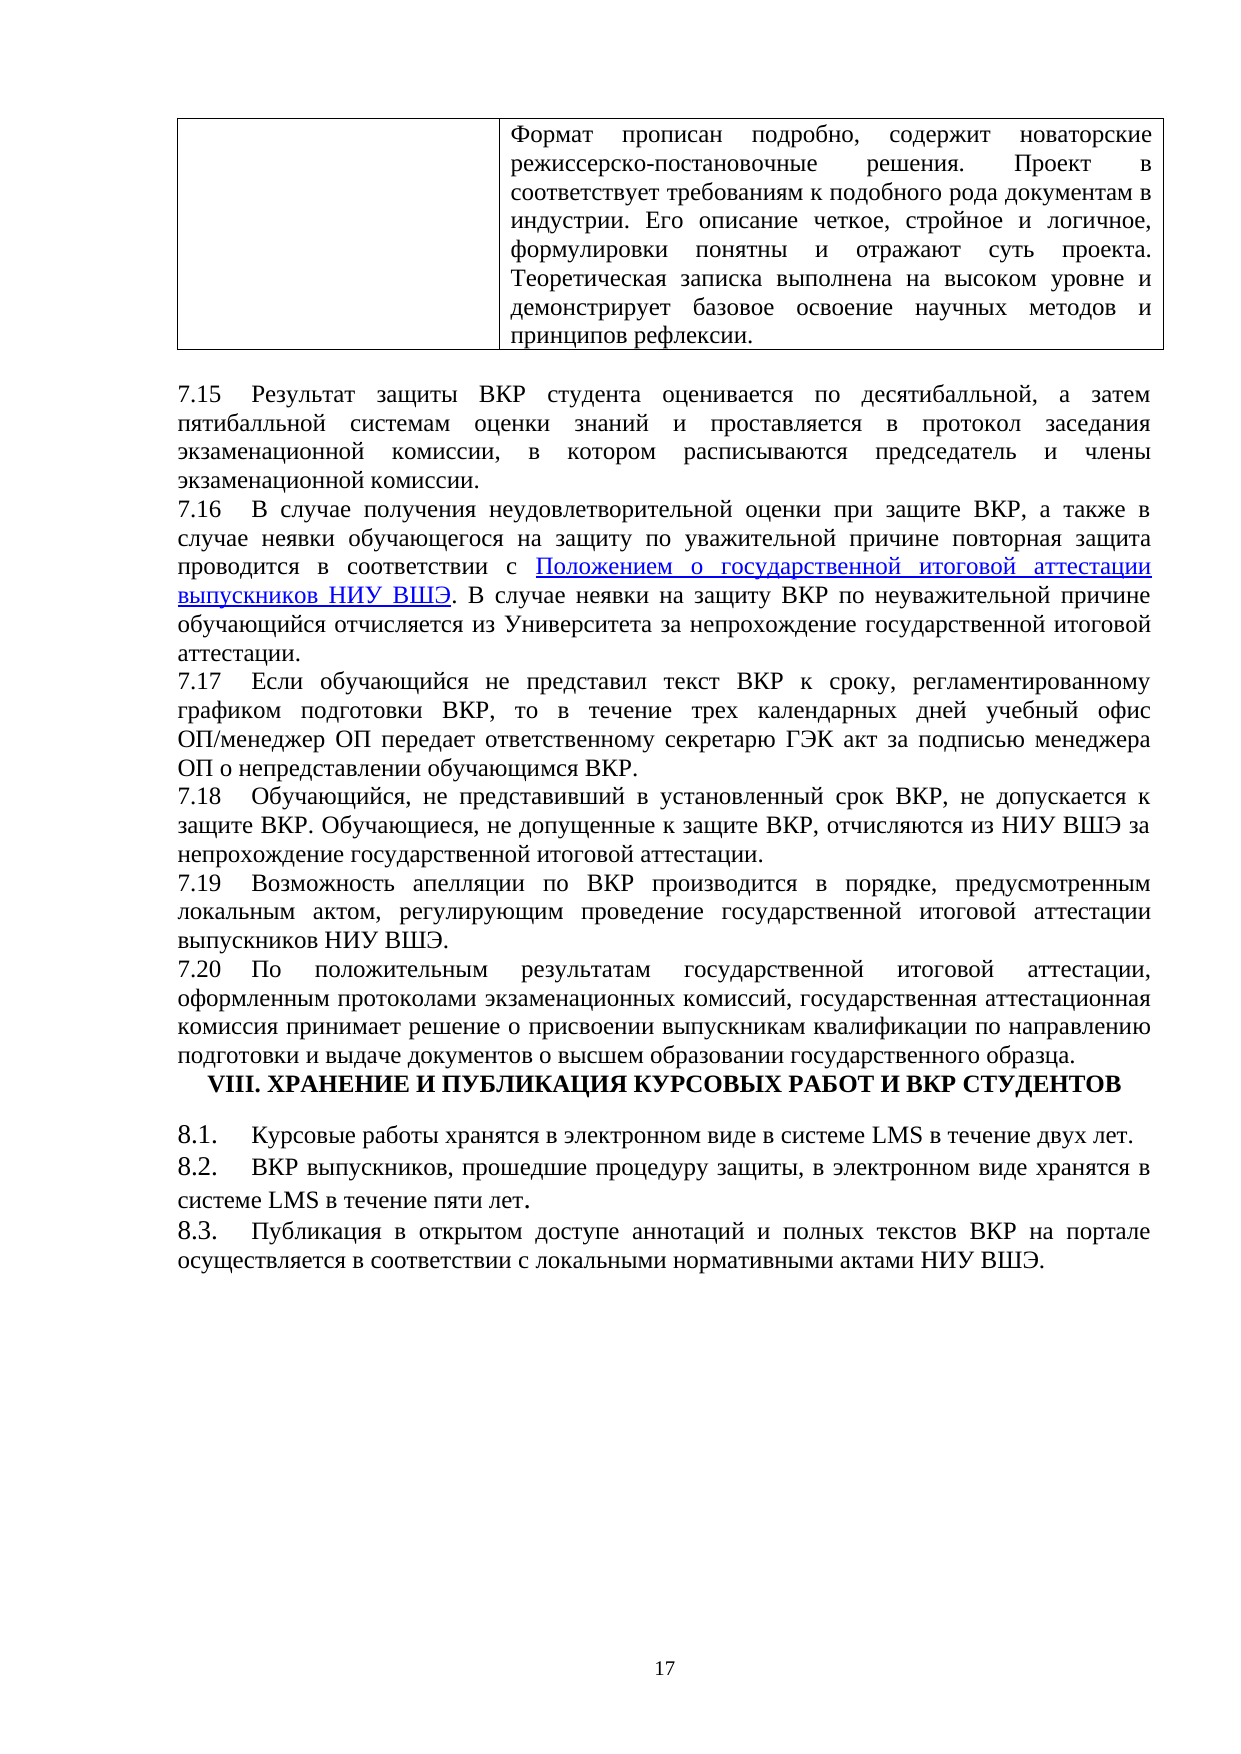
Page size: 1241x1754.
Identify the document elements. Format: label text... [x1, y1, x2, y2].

list По положительным результатам государственной итоговой аттестации, оформленным протоколами экзаменационных комиссий, государственная аттестационная комиссия принимает решение о присвоении выпускникам квалификации по направлению подготовки и выдаче документов о высшем образовании государственного образца. [177, 954, 1152, 1069]
list Публикация в открытом доступе аннотаций и полных текстов ВКР на портале осуществляется в соответствии с локальными нормативными актами НИУ ВШЭ. [177, 1214, 1152, 1274]
text VIII. ХРАНЕНИЕ И ПУБЛИКАЦИЯ КУРСОВЫХ РАБОТ И ВКР СТУДЕНТОВ [177, 1069, 1152, 1098]
list ВКР выпускников, прошедшие процедуру защиты, в электронном виде хранятся в системе LMS в течение пяти лет. [177, 1150, 1152, 1214]
list Курсовые работы хранятся в электронном виде в системе LMS в течение двух лет. [177, 1118, 1152, 1150]
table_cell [500, 119, 1163, 349]
list Обучающийся, не представивший в установленный срок ВКР, не допускается к защите ВКР. Обучающиеся, не допущенные к защите ВКР, отчисляются из НИУ ВШЭ за непрохождение государственной итоговой аттестации. [177, 781, 1152, 868]
list В случае получения неудовлетворительной оценки при защите ВКР, а также в случае неявки обучающегося на защиту по уважительной причине повторная защита проводится в соответствии с Положением о государственной итоговой аттестации выпускников НИУ ВШЭ. В случае неявки на защиту ВКР по неуважительной причине обучающийся отчисляется из Университета за непрохождение государственной итоговой аттестации. [177, 494, 1152, 666]
list Возможность апелляции по ВКР производится в порядке, предусмотренным локальным актом, регулирующим проведение государственной итоговой аттестации выпускников НИУ ВШЭ. [177, 868, 1152, 954]
list Если обучающийся не представил текст ВКР к сроку, регламентированному графиком подготовки ВКР, то в течение трех календарных дней учебный офис ОП/менеджер ОП передает ответственному секретарю ГЭК акт за подписью менеджера ОП о непредставлении обучающимся ВКР. [177, 666, 1152, 781]
list Результат защиты ВКР студента оценивается по десятибалльной, а затем пятибалльной системам оценки знаний и проставляется в протокол заседания экзаменационной комиссии, в котором расписываются председатель и члены экзаменационной комиссии. [177, 379, 1152, 494]
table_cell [178, 119, 499, 349]
